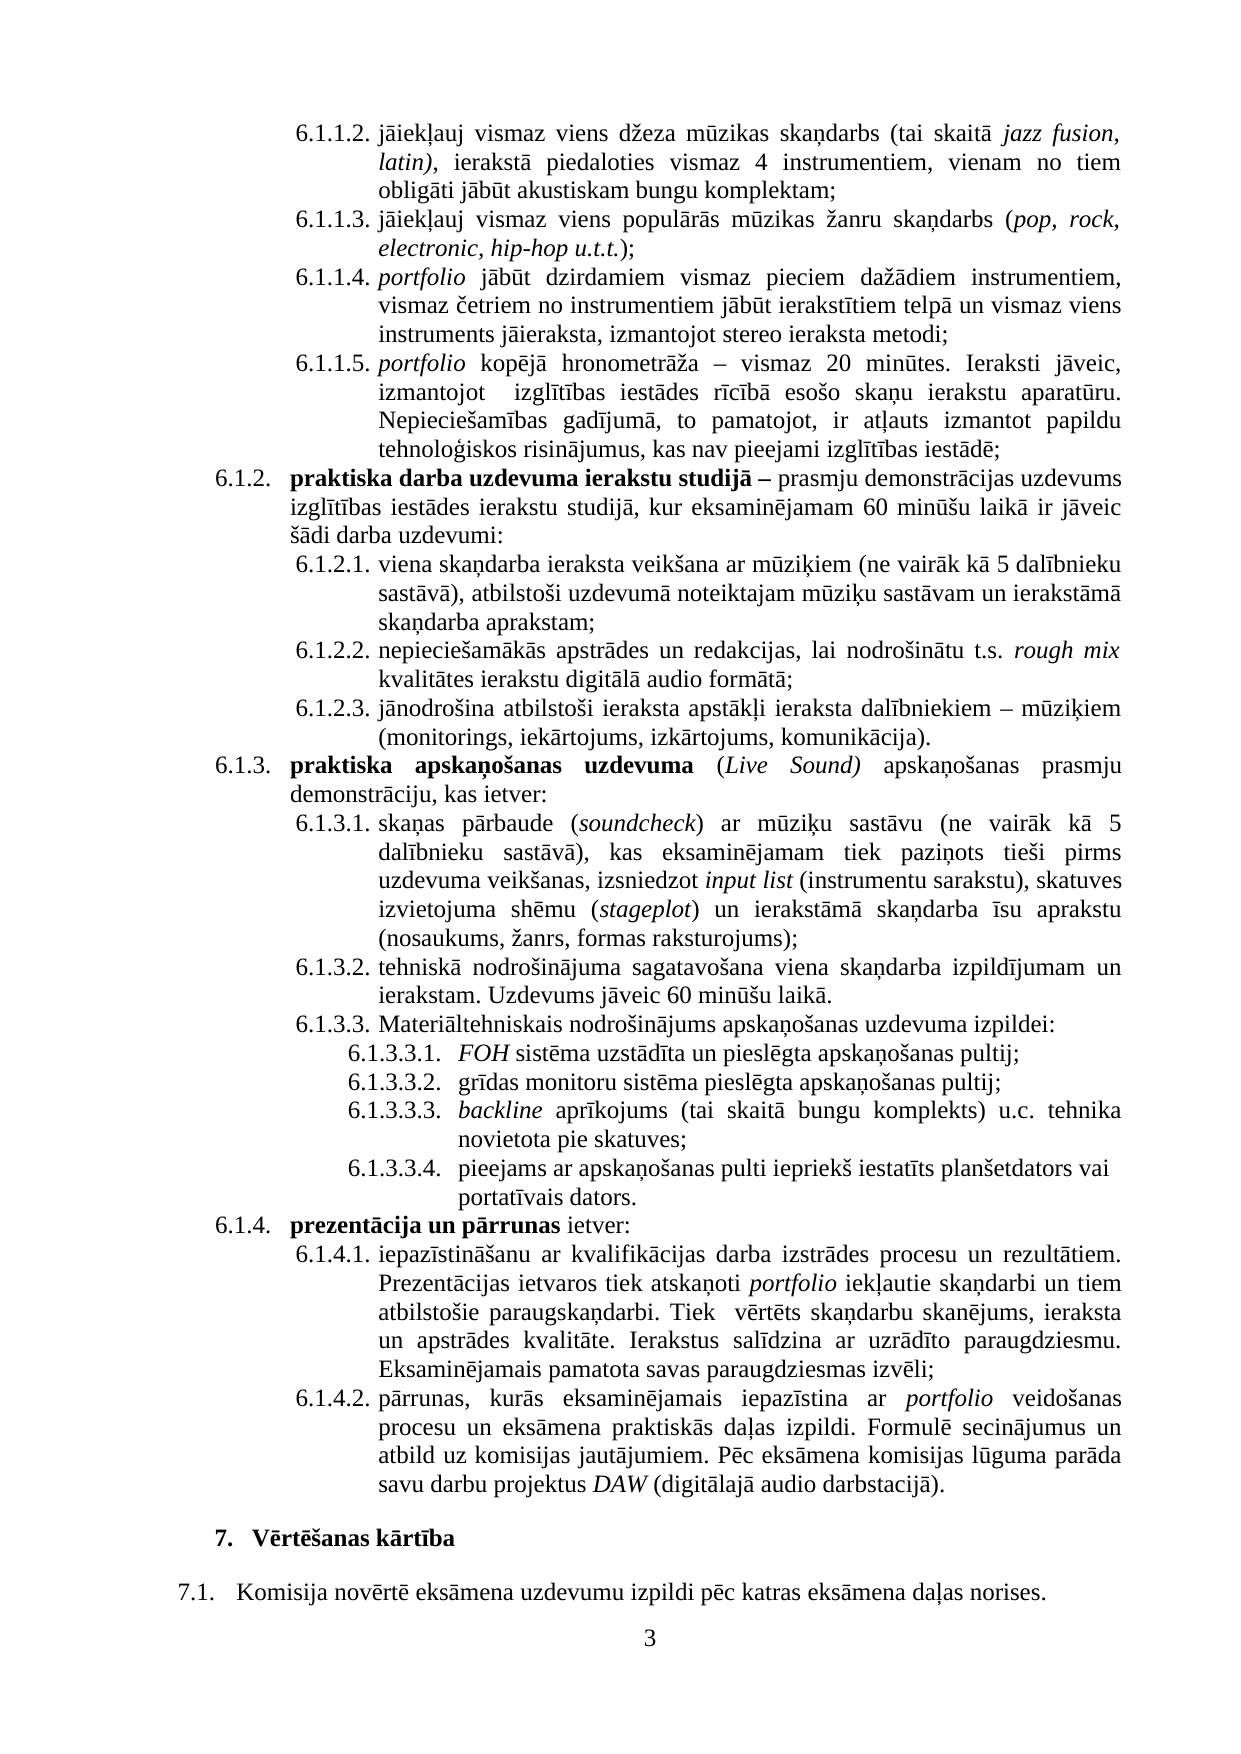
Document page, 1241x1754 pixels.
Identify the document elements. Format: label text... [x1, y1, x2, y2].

list praktiska apskaņošanas uzdevuma (Live Sound) apskaņošanas prasmju demonstrāciju, kas ietver: [215, 751, 1122, 808]
list portfolio kopējā hronometrāža – vismaz 20 minūtes. Ieraksti jāveic, izmantojot izglītības iestādes rīcībā esošo skaņu ierakstu aparatūru. Nepieciešamības gadījumā, to pamatojot, ir atļauts izmantot papildu tehnoloģiskos risinājumus, kas nav pieejami izglītības iestādē; [295, 348, 1122, 463]
list Materiāltehniskais nodrošinājums apskaņošanas uzdevuma izpildei: [295, 1009, 1122, 1038]
list FOH sistēma uzstādīta un pieslēgta apskaņošanas pultij; [348, 1038, 1122, 1067]
list jāiekļauj vismaz viens populārās mūzikas žanru skaņdarbs (pop, rock, electronic, hip-hop u.t.t.); [295, 204, 1122, 262]
list iepazīstināšanu ar kvalifikācijas darba izstrādes procesu un rezultātiem. Prezentācijas ietvaros tiek atskaņoti portfolio iekļautie skaņdarbi un tiem atbilstošie paraugskaņdarbi. Tiek vērtēts skaņdarbu skanējums, ieraksta un apstrādes kvalitāte. Ierakstus salīdzina ar uzrādīto paraugdziesmu. Eksaminējamais pamatota savas paraugdziesmas izvēli; [295, 1239, 1122, 1383]
list tehniskā nodrošinājuma sagatavošana viena skaņdarba izpildījumam un ierakstam. Uzdevums jāveic 60 minūšu laikā. [295, 952, 1122, 1009]
list portfolio jābūt dzirdamiem vismaz pieciem dažādiem instrumentiem, vismaz četriem no instrumentiem jābūt ierakstītiem telpā un vismaz viens instruments jāieraksta, izmantojot stereo ieraksta metodi; [295, 262, 1122, 348]
list jānodrošina atbilstoši ieraksta apstākļi ieraksta dalībniekiem ‒ mūziķiem (monitorings, iekārtojums, izkārtojums, komunikācija). [295, 693, 1122, 751]
list nepieciešamākās apstrādes un redakcijas, lai nodrošinātu t.s. rough mix kvalitātes ierakstu digitālā audio formātā; [295, 636, 1122, 693]
list viena skaņdarba ieraksta veikšana ar mūziķiem (ne vairāk kā 5 dalībnieku sastāvā), atbilstoši uzdevumā noteiktajam mūziķu sastāvam un ierakstāmā skaņdarba aprakstam; [295, 549, 1122, 636]
list Vērtēšanas kārtība [214, 1523, 1122, 1552]
list skaņas pārbaude (soundcheck) ar mūziķu sastāvu (ne vairāk kā 5 dalībnieku sastāvā), kas eksaminējamam tiek paziņots tieši pirms uzdevuma veikšanas, izsniedzot input list (instrumentu sarakstu), skatuves izvietojuma shēmu (stageplot) un ierakstāmā skaņdarba īsu aprakstu (nosaukums, žanrs, formas raksturojums); [295, 808, 1122, 952]
list praktiska darba uzdevuma ierakstu studijā ‒ prasmju demonstrācijas uzdevums izglītības iestādes ierakstu studijā, kur eksaminējamam 60 minūšu laikā ir jāveic šādi darba uzdevumi: [215, 463, 1122, 549]
list pārrunas, kurās eksaminējamais iepazīstina ar portfolio veidošanas procesu un eksāmena praktiskās daļas izpildi. Formulē secinājumus un atbild uz komisijas jautājumiem. Pēc eksāmena komisijas lūguma parāda savu darbu projektus DAW (digitālajā audio darbstacijā). [295, 1383, 1122, 1498]
list pieejams ar apskaņošanas pulti iepriekš iestatīts planšetdators vai portatīvais dators. [348, 1153, 1122, 1211]
list prezentācija un pārrunas ietver: [215, 1211, 1122, 1239]
list grīdas monitoru sistēma pieslēgta apskaņošanas pultij; [348, 1067, 1122, 1096]
list backline aprīkojums (tai skaitā bungu komplekts) u.c. tehnika novietota pie skatuves; [348, 1096, 1122, 1153]
list Komisija novērtē eksāmena uzdevumu izpildi pēc katras eksāmena daļas norises. [177, 1577, 1122, 1606]
list jāiekļauj vismaz viens džeza mūzikas skaņdarbs (tai skaitā jazz fusion, latin), ierakstā piedaloties vismaz 4 instrumentiem, vienam no tiem obligāti jābūt akustiskam bungu komplektam; [295, 118, 1122, 204]
